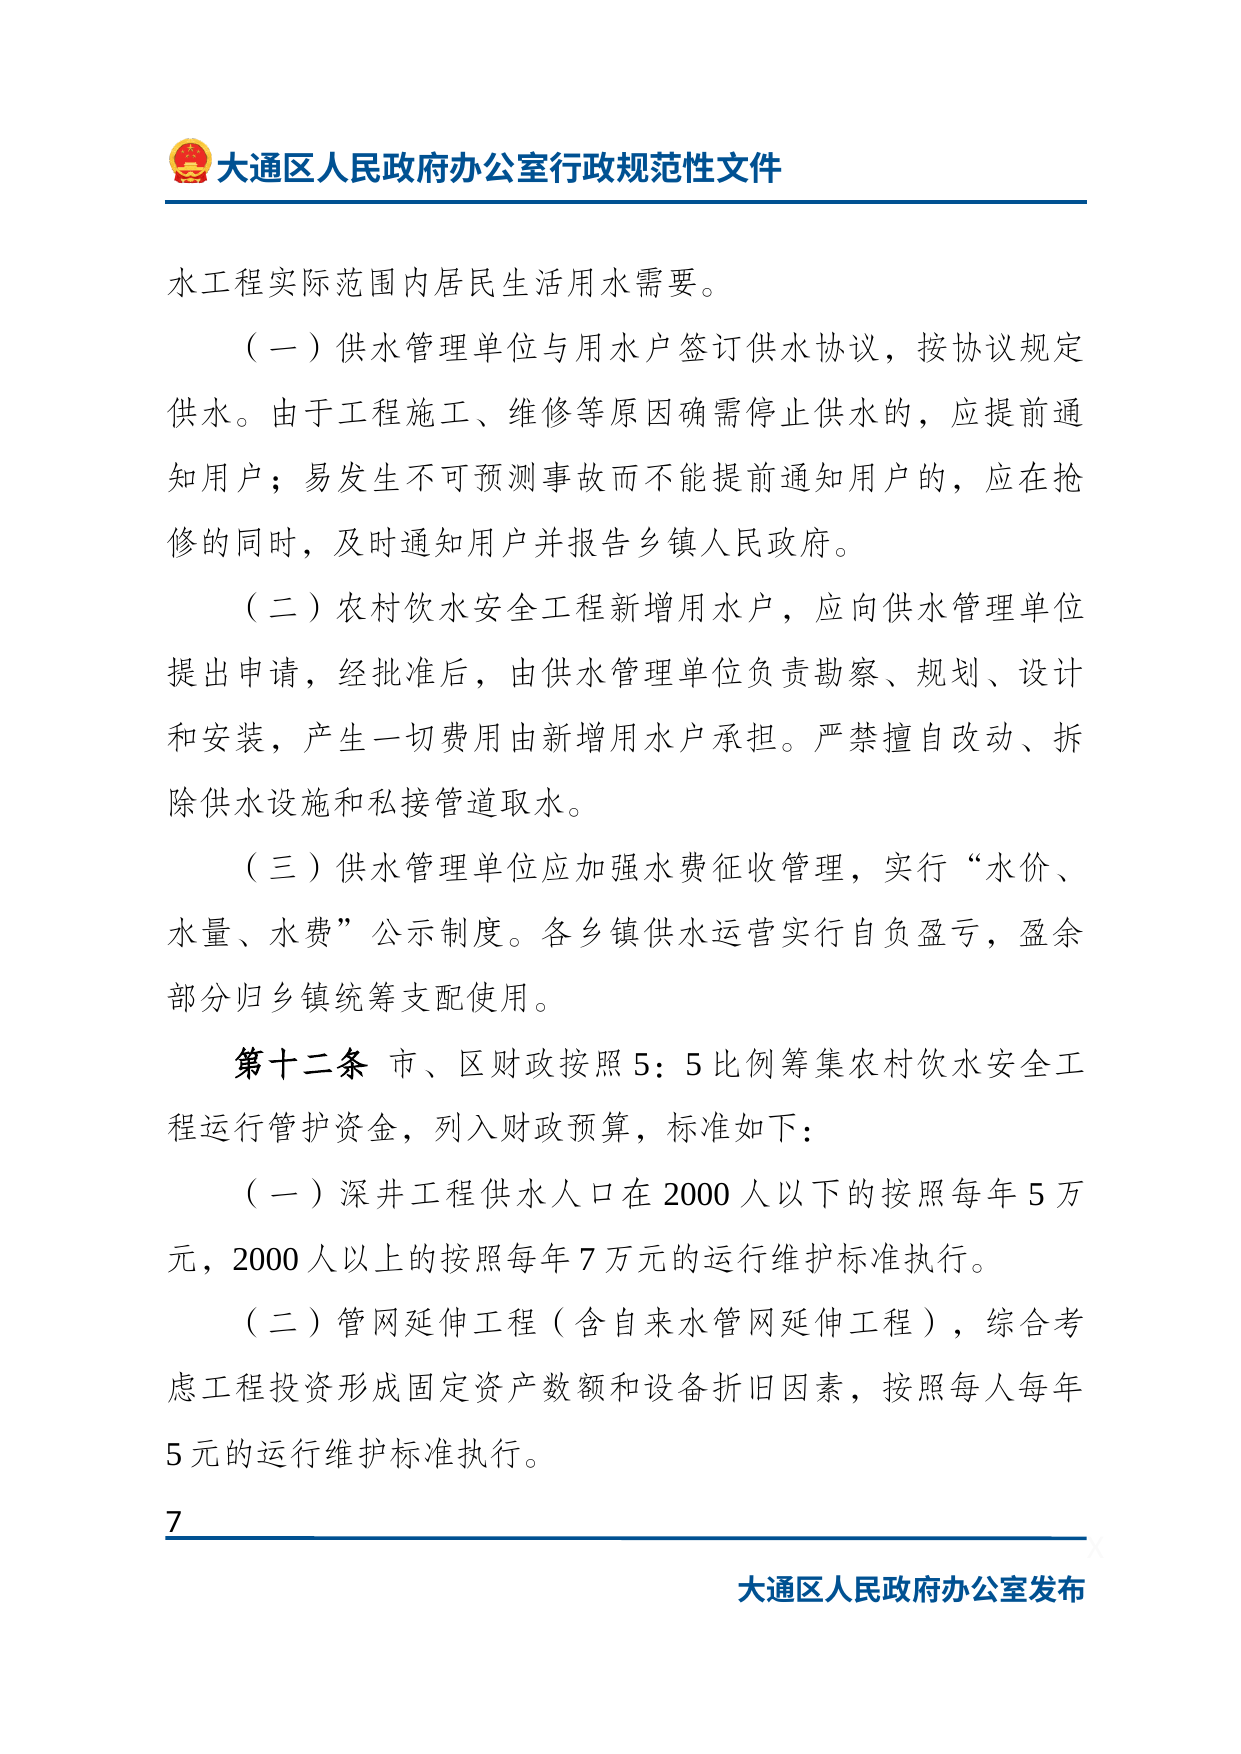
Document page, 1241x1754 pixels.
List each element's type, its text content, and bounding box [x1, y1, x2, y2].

text （一）深井工程供水人口在2000人以下的按照每年5万元，2000人以上的按照每年7万元的运行维护标准执行。 [165, 1161, 1087, 1291]
picture [165, 136, 216, 187]
text （一）供水管理单位与用水户签订供水协议，按协议规定供水。由于工程施工、维修等原因确需停止供水的，应提前通知用户；易发生不可预测事故而不能提前通知用户的，应在抢修的同时，及时通知用户并报告乡镇人民政府。 [165, 316, 1087, 576]
text （二）管网延伸工程（含自来水管网延伸工程），综合考虑工程投资形成固定资产数额和设备折旧因素，按照每人每年5元的运行维护标准执行。 [165, 1291, 1087, 1486]
text 第十一条 供水管理。各乡镇人民政府要优先保证农村饮水工程实际范围内居民生活用水需要。 [165, 251, 1087, 316]
text 第十二条 市、区财政按照5：5比例筹集农村饮水安全工程运行管护资金，列入财政预算，标准如下： [165, 1031, 1087, 1161]
text （二）农村饮水安全工程新增用水户，应向供水管理单位提出申请，经批准后，由供水管理单位负责勘察、规划、设计和安装，产生一切费用由新增用水户承担。严禁擅自改动、拆除供水设施和私接管道取水。 [165, 576, 1087, 836]
text （三）供水管理单位应加强水费征收管理，实行“水价、水量、水费”公示制度。各乡镇供水运营实行自负盈亏，盈余部分归乡镇统筹支配使用。 [165, 836, 1087, 1031]
